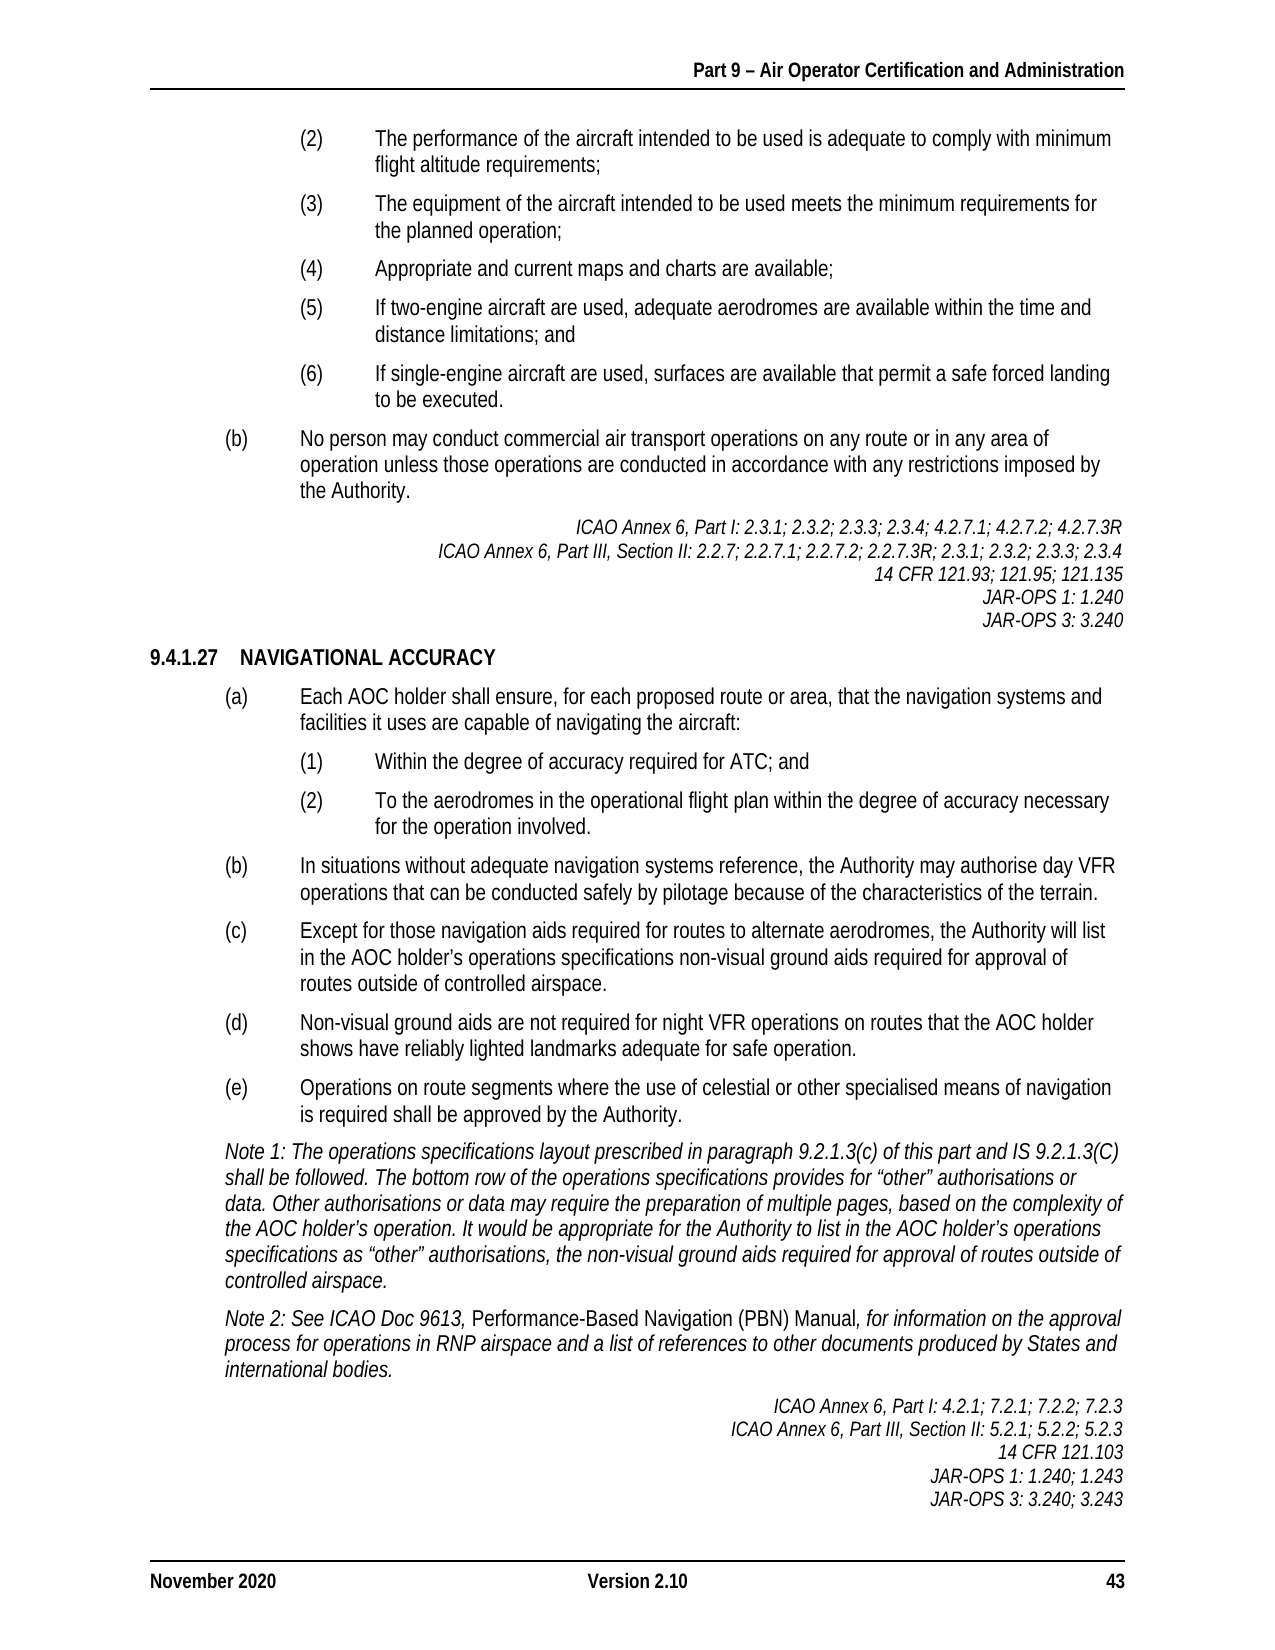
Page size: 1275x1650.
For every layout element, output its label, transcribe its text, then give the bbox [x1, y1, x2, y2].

list The equipment of the aircraft intended to be used meets the minimum requirements for the planned operation; [300, 190, 1125, 243]
text JAR-OPS 3: 3.240 [150, 609, 1125, 632]
list Appropriate and current maps and charts are available; [300, 255, 1125, 282]
text Except for those navigation aids required for routes to alternate aerodromes, the Authority will list in the AOC holder’s operations specifications non-visual ground aids required for approval of routes outside of controlled airspace. [225, 917, 1125, 996]
text 14 CFR 121.93; 121.95; 121.135 [150, 563, 1125, 586]
text Operations on route segments where the use of celestial or other specialised means of navigation is required shall be approved by the Authority. [225, 1074, 1125, 1127]
text ICAO Annex 6, Part I: 4.2.1; 7.2.1; 7.2.2; 7.2.3 [150, 1395, 1125, 1418]
text ICAO Annex 6, Part III, Section II: 5.2.1; 5.2.2; 5.2.3 [150, 1418, 1125, 1441]
list The performance of the aircraft intended to be used is adequate to comply with minimum flight altitude requirements; [300, 125, 1125, 178]
list Each AOC holder shall ensure, for each proposed route or area, that the navigation systems and facilities it uses are capable of navigating the aircraft: [225, 683, 1125, 736]
text JAR-OPS 3: 3.240; 3.243 [150, 1488, 1125, 1511]
subtitle Navigational Accuracy [150, 645, 1125, 670]
text Note 1: The operations specifications layout prescribed in paragraph 9.2.1.3(c) of this part and IS 9.2.1.3(C) shall be followed. The bottom row of the operations specifications provides for “other” authorisations or data. Other authorisations or data may require the preparation of multiple pages, based on the complexity of the AOC holder’s operation. It would be appropriate for the Authority to list in the AOC holder’s operations specifications as “other” authorisations, the non-visual ground aids required for approval of routes outside of controlled airspace. [225, 1139, 1125, 1293]
text ICAO Annex 6, Part III, Section II: 2.2.7; 2.2.7.1; 2.2.7.2; 2.2.7.3R; 2.3.1; 2.3.2; 2.3.3; 2.3.4 [150, 539, 1125, 563]
text If single-engine aircraft are used, surfaces are available that permit a safe forced landing to be executed. [300, 359, 1125, 412]
text JAR-OPS 1: 1.240 [150, 586, 1125, 609]
text 14 CFR 121.103 [150, 1441, 1125, 1464]
text Non-visual ground aids are not required for night VFR operations on routes that the AOC holder shows have reliably lighted landmarks adequate for safe operation. [225, 1009, 1125, 1062]
text No person may conduct commercial air transport operations on any route or in any area of operation unless those operations are conducted in accordance with any restrictions imposed by the Authority. [225, 425, 1125, 504]
text If two-engine aircraft are used, adequate aerodromes are available within the time and distance limitations; and [300, 294, 1125, 347]
text ICAO Annex 6, Part I: 2.3.1; 2.3.2; 2.3.3; 2.3.4; 4.2.7.1; 4.2.7.2; 4.2.7.3R [150, 516, 1125, 539]
list Within the degree of accuracy required for ATC; and [300, 748, 1125, 774]
text In situations without adequate navigation systems reference, the Authority may authorise day VFR operations that can be conducted safely by pilotage because of the characteristics of the terrain. [225, 852, 1125, 905]
text Note 2: See ICAO Doc 9613, Performance-Based Navigation (PBN) Manual, for information on the approval process for operations in RNP airspace and a list of references to other documents produced by States and international bodies. [225, 1306, 1125, 1382]
text JAR-OPS 1: 1.240; 1.243 [150, 1464, 1125, 1488]
text To the aerodromes in the operational flight plan within the degree of accuracy necessary for the operation involved. [300, 787, 1125, 840]
